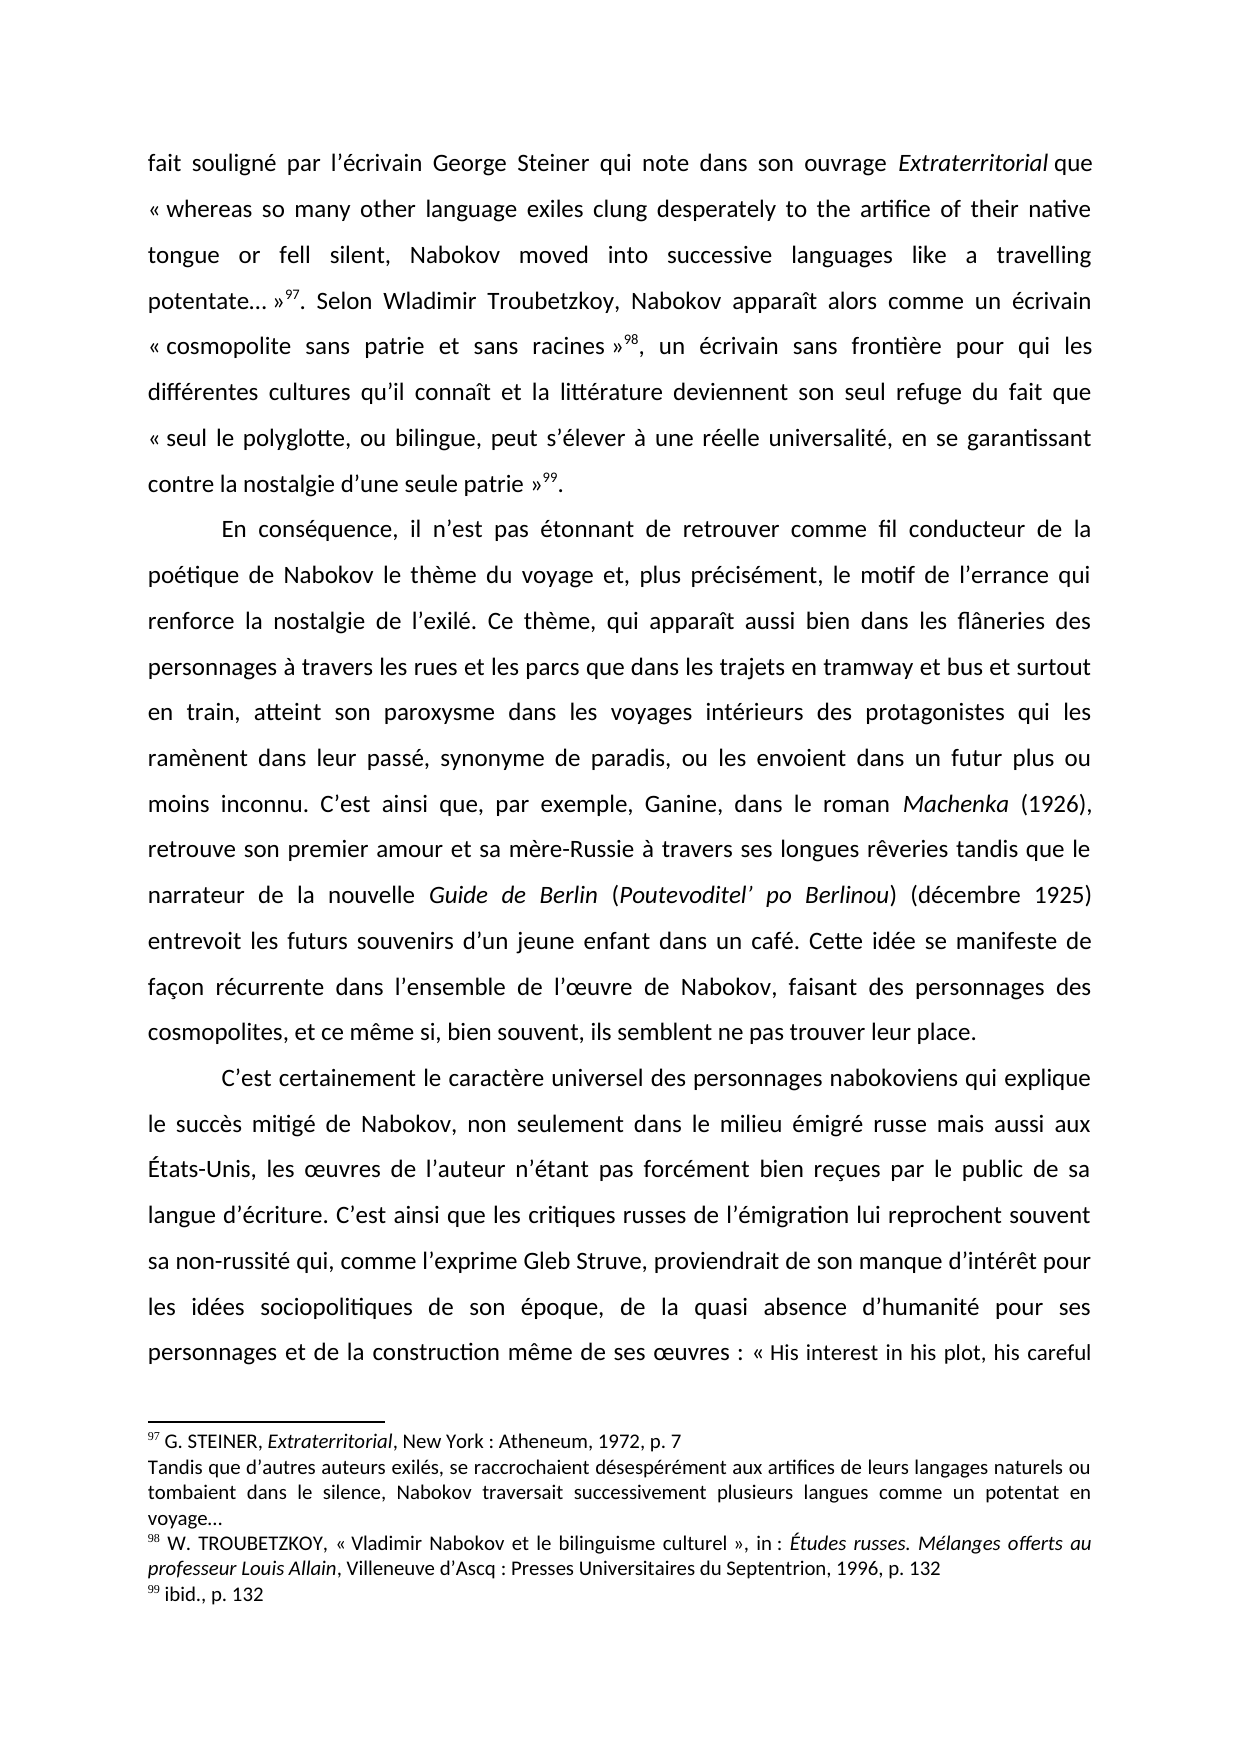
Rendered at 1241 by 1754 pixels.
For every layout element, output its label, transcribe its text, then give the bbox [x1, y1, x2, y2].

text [148, 1062, 1093, 1367]
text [148, 148, 1093, 498]
text En conséquence, il n’est pas étonnant de retrouver comme fil conducteur de la poétique de Nabokov le thème du voyage et, plus précisément, le motif de l’errance qui renforce la nostalgie de l’exilé. Ce thème, qui apparaît aussi bien dans les flâneries des personnages à travers les rues et les parcs que dans les trajets en tramway et bus et surtout en train, atteint son paroxysme dans les voyages intérieurs des protagonistes qui les ramènent dans leur passé, synonyme de paradis, ou les envoient dans un futur plus ou moins inconnu. C’est ainsi que, par exemple, Ganine, dans le roman Machenka (1926), retrouve son premier amour et sa mère-Russie à travers ses longues rêveries tandis que le narrateur de la nouvelle Guide de Berlin (Poutevoditel’ po Berlinou) (décembre 1925) entrevoit les futurs souvenirs d’un jeune enfant dans un café. Cette idée se manifeste de façon récurrente dans l’ensemble de l’œuvre de Nabokov, faisant des personnages des cosmopolites, et ce même si, bien souvent, ils semblent ne pas trouver leur place. [148, 513, 1093, 1047]
